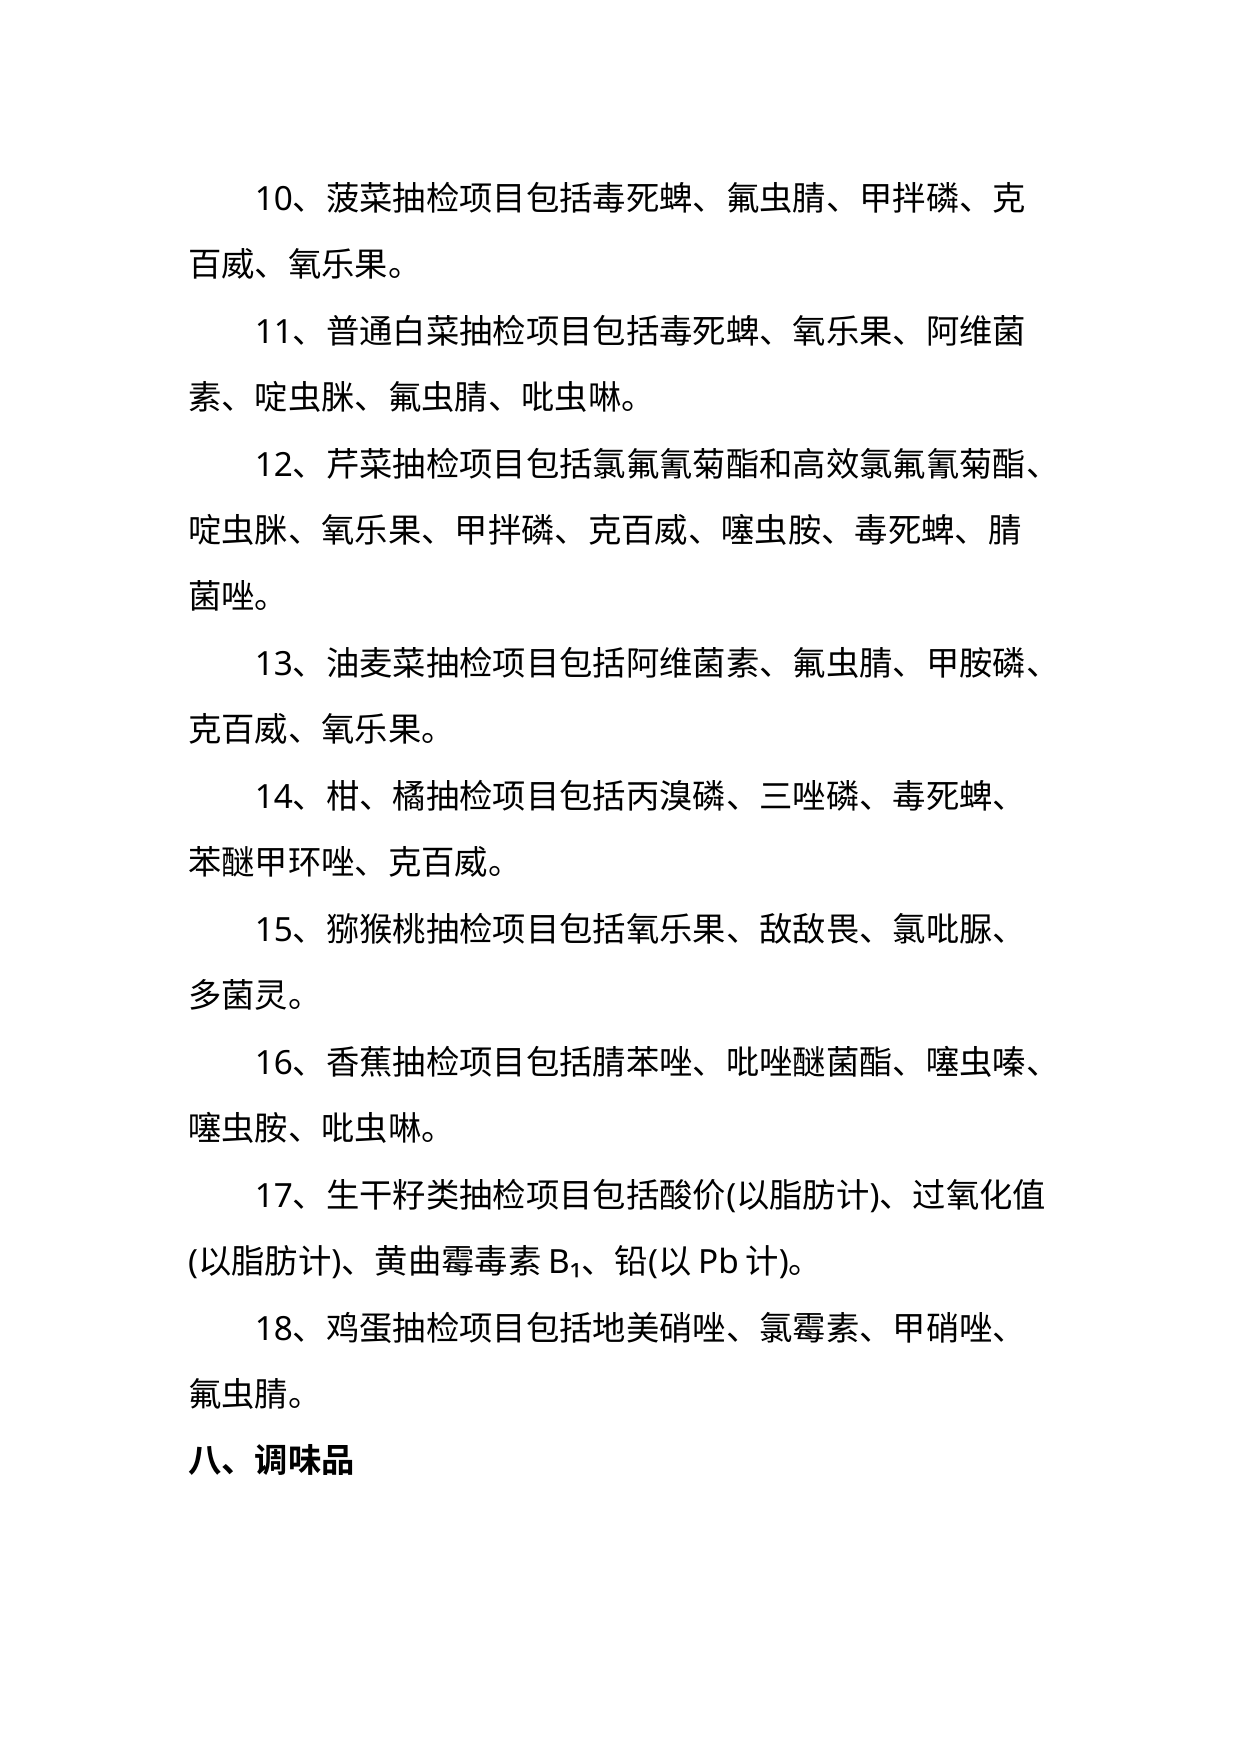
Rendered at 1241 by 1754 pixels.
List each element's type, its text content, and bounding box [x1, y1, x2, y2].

text 18、鸡蛋抽检项目包括地美硝唑、氯霉素、甲硝唑、氟虫腈。 [188, 1292, 1052, 1425]
text 12、芹菜抽检项目包括氯氟氰菊酯和高效氯氟氰菊酯、啶虫脒、氧乐果、甲拌磷、克百威、噻虫胺、毒死蜱、腈菌唑。 [188, 428, 1052, 628]
text 17、生干籽类抽检项目包括酸价(以脂肪计)、过氧化值(以脂肪计)、黄曲霉毒素B₁、铅(以Pb计)。 [188, 1159, 1052, 1292]
text 11、普通白菜抽检项目包括毒死蜱、氧乐果、阿维菌素、啶虫脒、氟虫腈、吡虫啉。 [188, 295, 1052, 428]
text 13、油麦菜抽检项目包括阿维菌素、氟虫腈、甲胺磷、克百威、氧乐果。 [188, 628, 1052, 761]
text 10、菠菜抽检项目包括毒死蜱、氟虫腈、甲拌磷、克百威、氧乐果。 [188, 162, 1052, 295]
text 16、香蕉抽检项目包括腈苯唑、吡唑醚菌酯、噻虫嗪、噻虫胺、吡虫啉。 [188, 1026, 1052, 1159]
text 15、猕猴桃抽检项目包括氧乐果、敌敌畏、氯吡脲、多菌灵。 [188, 893, 1052, 1026]
text 八、调味品 [188, 1425, 1052, 1492]
text 14、柑、橘抽检项目包括丙溴磷、三唑磷、毒死蜱、苯醚甲环唑、克百威。 [188, 761, 1052, 893]
